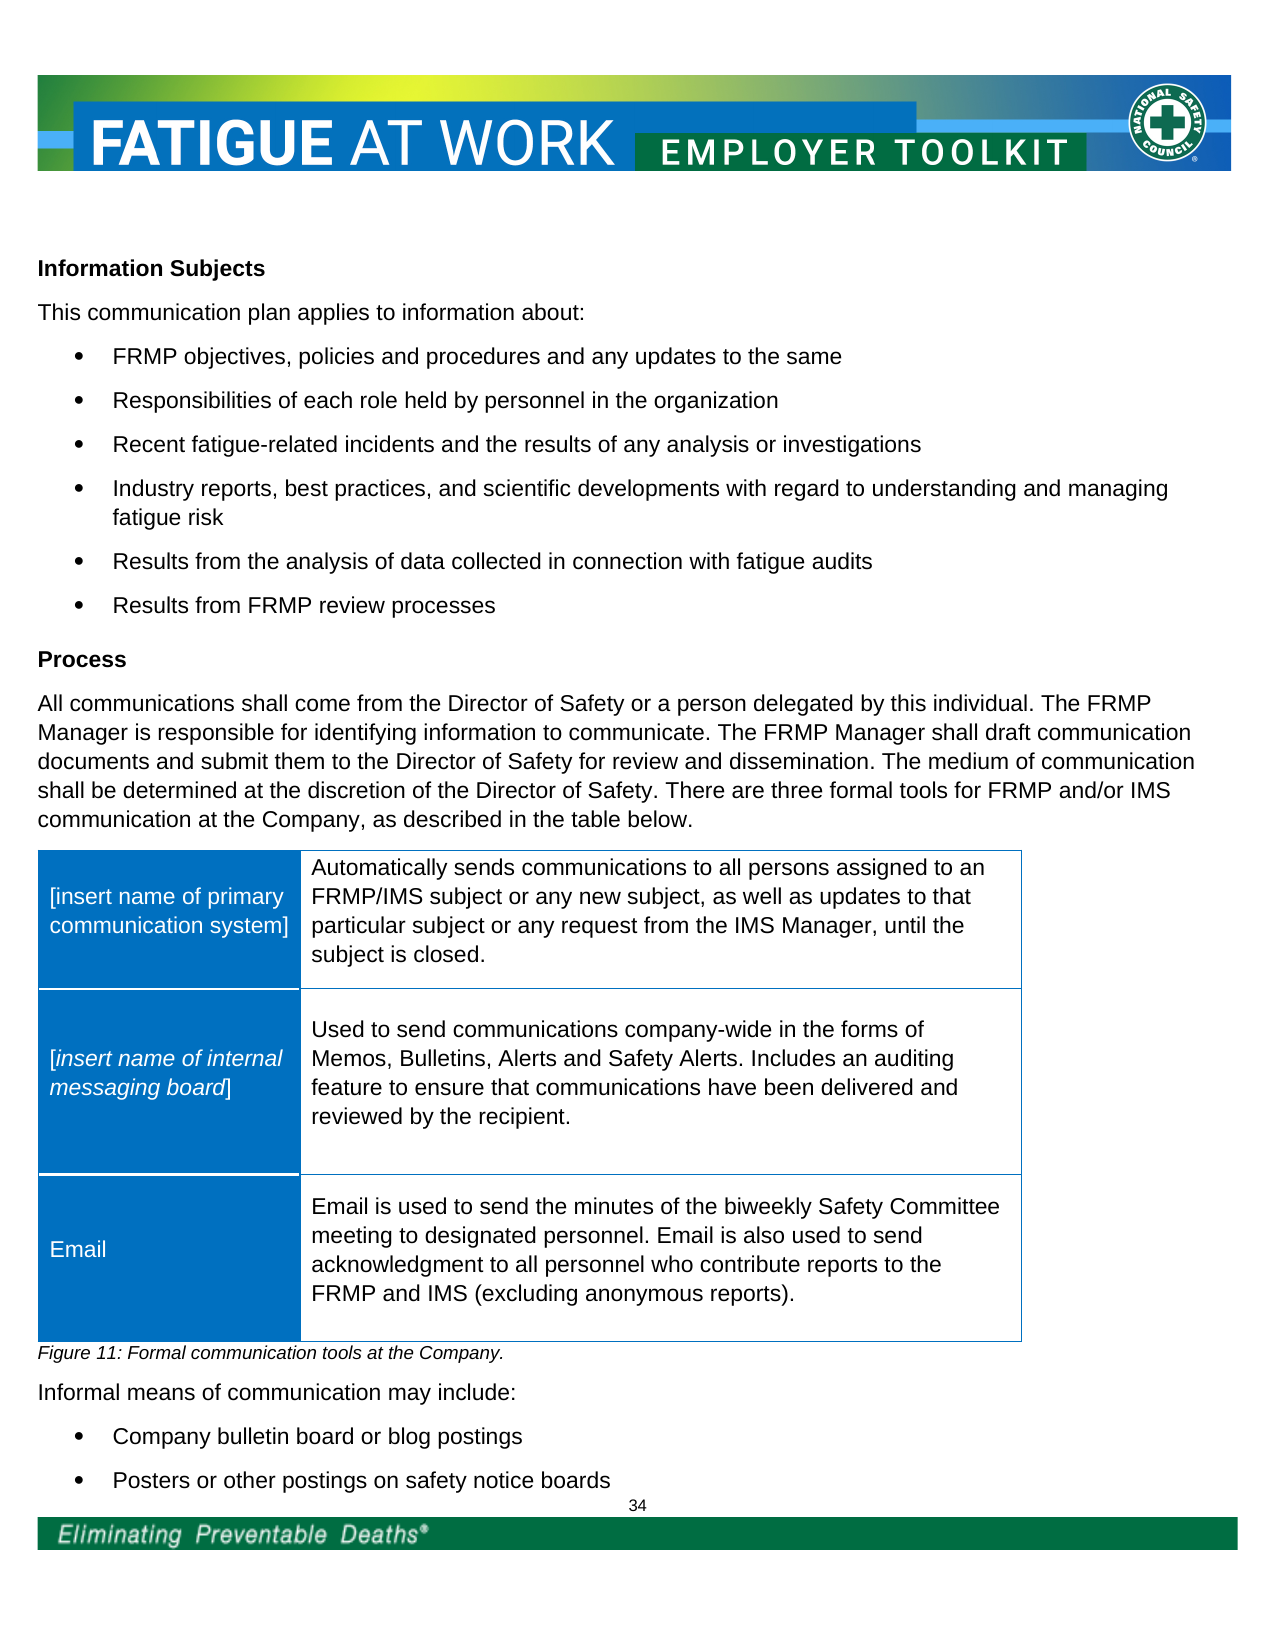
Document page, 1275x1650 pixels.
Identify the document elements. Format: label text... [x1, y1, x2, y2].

list Company bulletin board or blog postings [75, 1423, 1237, 1449]
list Recent fatigue-related incidents and the results of any analysis or investigations [75, 431, 1237, 457]
list Results from the analysis of data collected in connection with fatigue audits [75, 548, 1237, 574]
text This communication plan applies to information about: [37, 299, 1237, 325]
subtitle Process [37, 646, 1237, 672]
picture [37, 75, 1232, 171]
text Figure 11: Formal communication tools at the Company. [37, 1342, 1237, 1364]
list Posters or other postings on safety notice boards [75, 1467, 1237, 1493]
table_header [insert name of primary communication system] [39, 851, 299, 988]
list FRMP objectives, policies and procedures and any updates to the same [75, 343, 1237, 369]
text Informal means of communication may include: [37, 1379, 1237, 1405]
table_cell Email is used to send the minutes of the biweekly Safety Committee meeting to designated personnel. Email is also used to send acknowledgment to all personnel who contribute reports to the FRMP and IMS (excluding anonymous reports). [301, 1175, 1021, 1341]
list Results from FRMP review processes [75, 592, 1237, 618]
table_cell Email [39, 1176, 299, 1341]
list Responsibilities of each role held by personnel in the organization [75, 387, 1237, 413]
text All communications shall come from the Director of Safety or a person delegated by this individual. The FRMP Manager is responsible for identifying information to communicate. The FRMP Manager shall draft communication documents and submit them to the Director of Safety for review and dissemination. The medium of communication shall be determined at the discretion of the Director of Safety. There are three formal tools for FRMP and/or IMS communication at the Company, as described in the table below. [37, 690, 1237, 832]
list Industry reports, best practices, and scientific developments with regard to understanding and managing fatigue risk [75, 475, 1237, 530]
table_cell [insert name of internal messaging board] [39, 990, 299, 1173]
subtitle Information Subjects [37, 255, 1237, 281]
table_header Automatically sends communications to all persons assigned to an FRMP/IMS subject or any new subject, as well as updates to that particular subject or any request from the IMS Manager, until the subject is closed. [301, 851, 1021, 988]
table_cell Used to send communications company-wide in the forms of Memos, Bulletins, Alerts and Safety Alerts. Includes an auditing feature to ensure that communications have been delivered and reviewed by the recipient. [301, 989, 1021, 1173]
